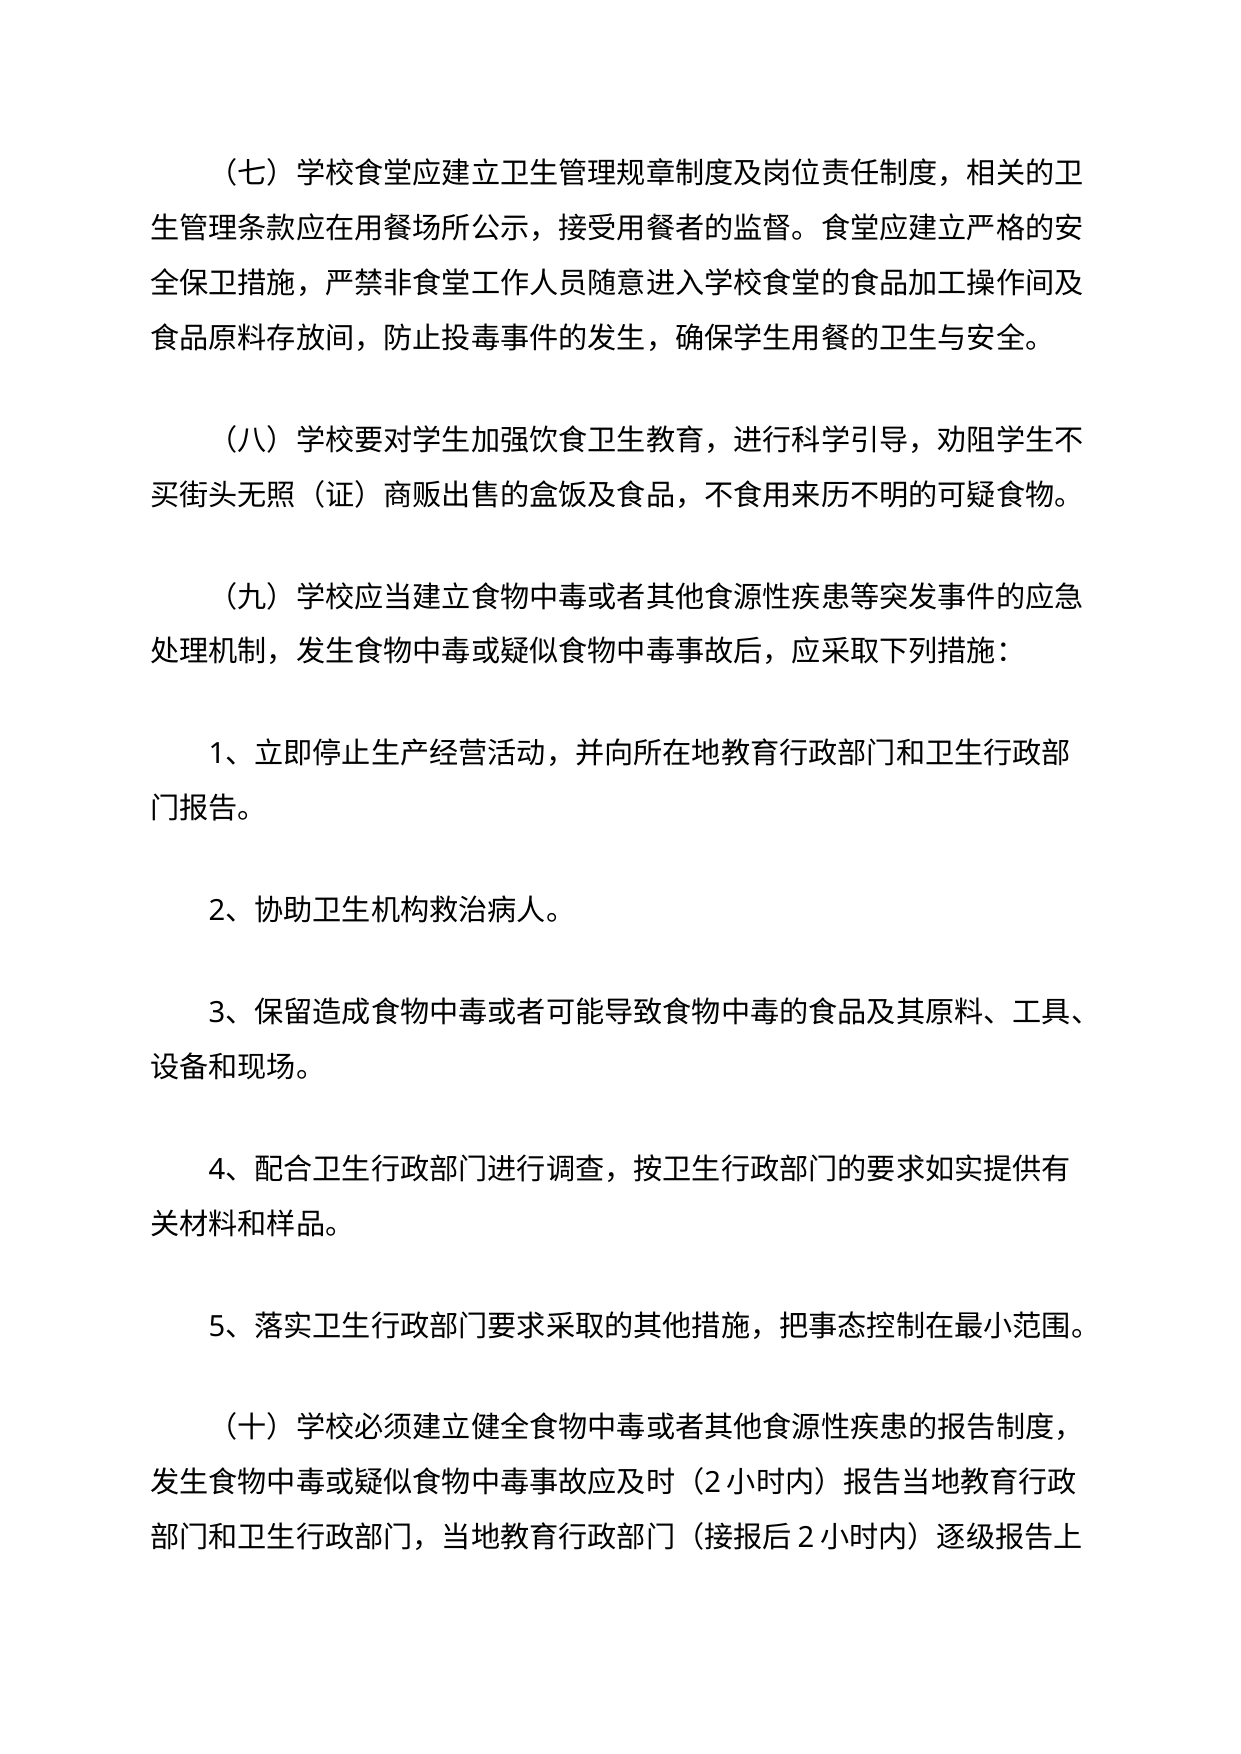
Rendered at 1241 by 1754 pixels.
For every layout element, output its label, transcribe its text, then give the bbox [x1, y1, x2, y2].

text 5、落实卫生行政部门要求采取的其他措施，把事态控制在最小范围。 [150, 1302, 1090, 1344]
text 4、配合卫生行政部门进行调查，按卫生行政部门的要求如实提供有关材料和样品。 [150, 1145, 1090, 1243]
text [150, 1404, 1090, 1556]
text 3、保留造成食物中毒或者可能导致食物中毒的食品及其原料、工具、设备和现场。 [150, 988, 1090, 1086]
text （八）学校要对学生加强饮食卫生教育，进行科学引导，劝阻学生不买街头无照（证）商贩出售的盒饭及食品，不食用来历不明的可疑食物。 [150, 416, 1090, 514]
text 2、协助卫生机构救治病人。 [150, 887, 1090, 929]
text （七）学校食堂应建立卫生管理规章制度及岗位责任制度，相关的卫生管理条款应在用餐场所公示，接受用餐者的监督。食堂应建立严格的安全保卫措施，严禁非食堂工作人员随意进入学校食堂的食品加工操作间及食品原料存放间，防止投毒事件的发生，确保学生用餐的卫生与安全。 [150, 150, 1090, 357]
text （九）学校应当建立食物中毒或者其他食源性疾患等突发事件的应急处理机制，发生食物中毒或疑似食物中毒事故后，应采取下列措施： [150, 573, 1090, 670]
text 1、立即停止生产经营活动，并向所在地教育行政部门和卫生行政部门报告。 [150, 730, 1090, 827]
